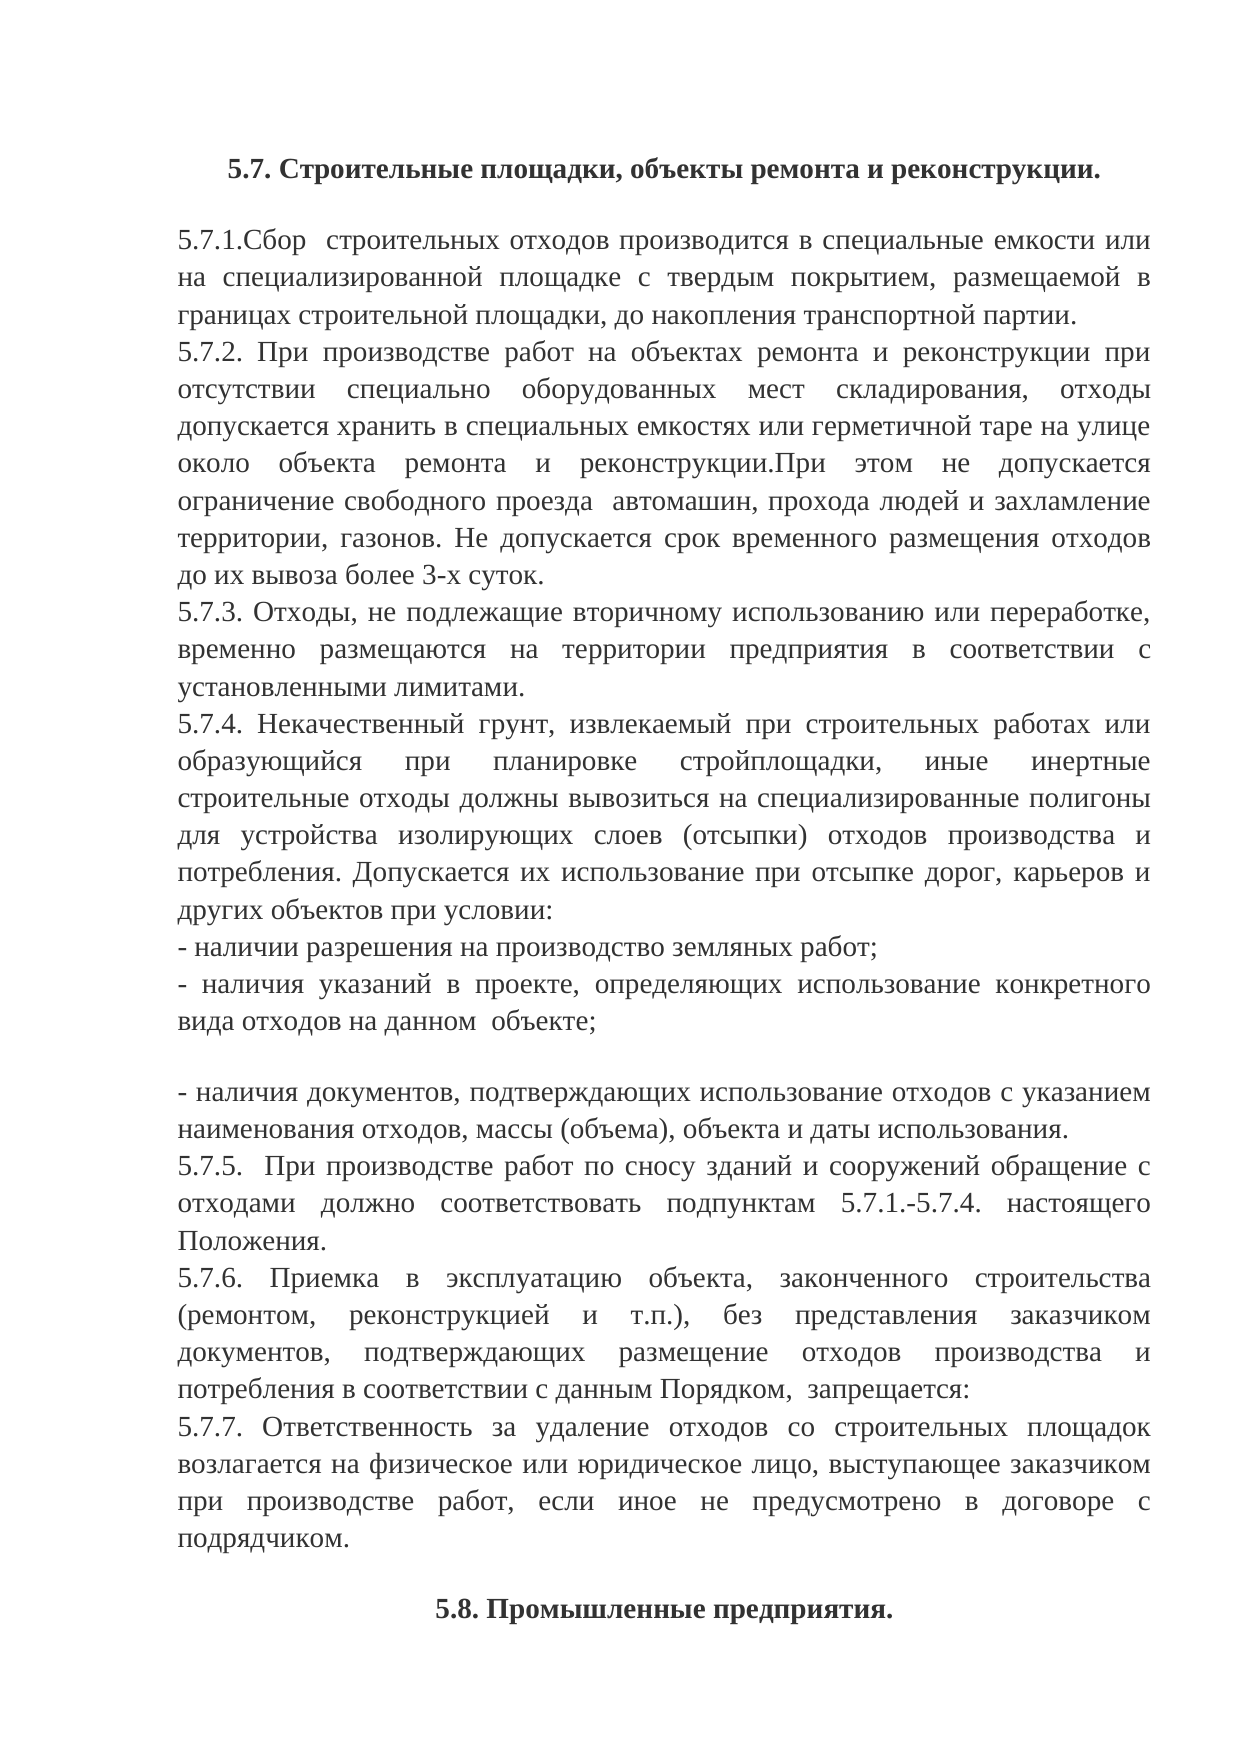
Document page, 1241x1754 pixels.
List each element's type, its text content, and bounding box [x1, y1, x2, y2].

text - наличия документов, подтверждающих использование отходов с указанием наименования отходов, массы (объема), объекта и даты использования. [177, 1074, 1152, 1148]
text 5.7. Строительные площадки, объекты ремонта и реконструкции. [177, 152, 1152, 189]
text 5.7.6. Приемка в эксплуатацию объекта, законченного строительства (ремонтом, реконструкцией и т.п.), без представления заказчиком документов, подтверждающих размещение отходов производства и потребления в соответствии с данным Порядком, запрещается: [177, 1260, 1152, 1409]
text 5.7.5. При производстве работ по сносу зданий и сооружений обращение с отходами должно соответствовать подпунктам 5.7.1.-5.7.4. настоящего Положения. [177, 1148, 1152, 1260]
text - наличии разрешения на производство земляных работ; [177, 929, 1152, 966]
text 5.8. Промышленные предприятия. [177, 1591, 1152, 1628]
text 5.7.7. Ответственность за удаление отходов со строительных площадок возлагается на физическое или юридическое лицо, выступающее заказчиком при производстве работ, если иное не предусмотрено в договоре с подрядчиком. [177, 1409, 1152, 1557]
text 5.7.3. Отходы, не подлежащие вторичному использованию или переработке, временно размещаются на территории предприятия в соответствии с установленными лимитами. [177, 594, 1152, 706]
text - наличия указаний в проекте, определяющих использование конкретного вида отходов на данном объекте; [177, 966, 1152, 1041]
text 5.7.1.Сбор строительных отходов производится в специальные емкости или на специализированной площадке с твердым покрытием, размещаемой в границах строительной площадки, до накопления транспортной партии. [177, 222, 1152, 334]
text 5.7.2. При производстве работ на объектах ремонта и реконструкции при отсутствии специально оборудованных мест складирования, отходы допускается хранить в специальных емкостях или герметичной таре на улице около объекта ремонта и реконструкции.При этом не допускается ограничение свободного проезда автомашин, прохода людей и захламление территории, газонов. Не допускается срок временного размещения отходов до их вывоза более 3-х суток. [177, 334, 1152, 594]
text 5.7.4. Некачественный грунт, извлекаемый при строительных работах или образующийся при планировке стройплощадки, иные инертные строительные отходы должны вывозиться на специализированные полигоны для устройства изолирующих слоев (отсыпки) отходов производства и потребления. Допускается их использование при отсыпке дорог, карьеров и других объектов при условии: [177, 706, 1152, 929]
